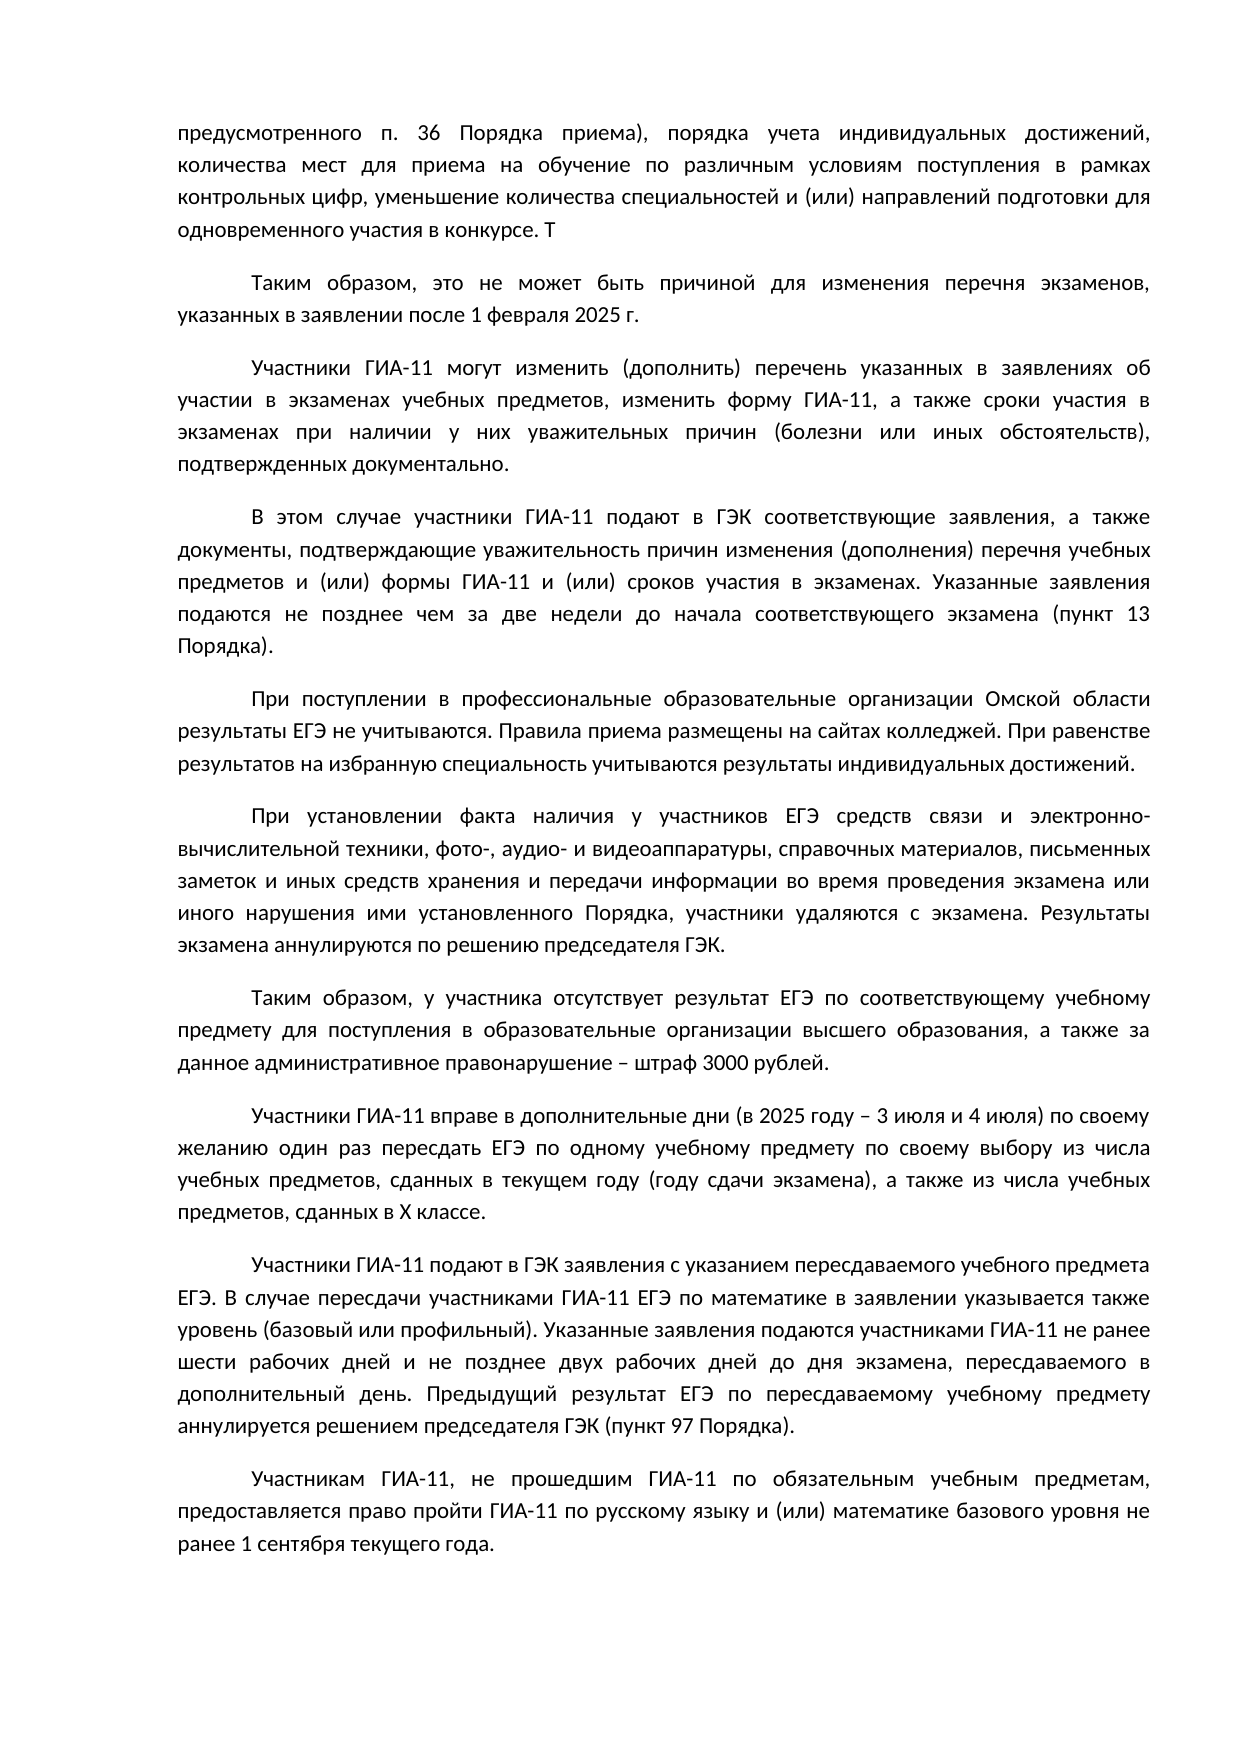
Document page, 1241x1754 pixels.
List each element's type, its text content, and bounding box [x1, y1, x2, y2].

text Таким образом, это не может быть причиной для изменения перечня экзаменов, указанных в заявлении после 1 февраля 2025 г. [177, 268, 1152, 328]
text Участники ГИА-11 подают в ГЭК заявления с указанием пересдаваемого учебного предмета ЕГЭ. В случае пересдачи участниками ГИА-11 ЕГЭ по математике в заявлении указывается также уровень (базовый или профильный). Указанные заявления подаются участниками ГИА-11 не ранее шести рабочих дней и не позднее двух рабочих дней до дня экзамена, пересдаваемого в дополнительный день. Предыдущий результат ЕГЭ по пересдаваемому учебному предмету аннулируется решением председателя ГЭК (пункт 97 Порядка). [177, 1250, 1152, 1439]
text Участники ГИА-11 могут изменить (дополнить) перечень указанных в заявлениях об участии в экзаменах учебных предметов, изменить форму ГИА-11, а также сроки участия в экзаменах при наличии у них уважительных причин (болезни или иных обстоятельств), подтвержденных документально. [177, 353, 1152, 477]
text Участники ГИА-11 вправе в дополнительные дни (в 2025 году – 3 июля и 4 июля) по своему желанию один раз пересдать ЕГЭ по одному учебному предмету по своему выбору из числа учебных предметов, сданных в текущем году (году сдачи экзамена), а также из числа учебных предметов, сданных в X классе. [177, 1101, 1152, 1225]
text При поступлении в профессиональные образовательные организации Омской области результаты ЕГЭ не учитываются. Правила приема размещены на сайтах колледжей. При равенстве результатов на избранную специальность учитываются результаты индивидуальных достижений. [177, 684, 1152, 777]
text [177, 118, 1152, 243]
text Таким образом, у участника отсутствует результат ЕГЭ по соответствующему учебному предмету для поступления в образовательные организации высшего образования, а также за данное административное правонарушение – штраф 3000 рублей. [177, 983, 1152, 1076]
text В этом случае участники ГИА-11 подают в ГЭК соответствующие заявления, а также документы, подтверждающие уважительность причин изменения (дополнения) перечня учебных предметов и (или) формы ГИА-11 и (или) сроков участия в экзаменах. Указанные заявления подаются не позднее чем за две недели до начала соответствующего экзамена (пункт 13 Порядка). [177, 502, 1152, 659]
text При установлении факта наличия у участников ЕГЭ средств связи и электронно-вычислительной техники, фото-, аудио- и видеоаппаратуры, справочных материалов, письменных заметок и иных средств хранения и передачи информации во время проведения экзамена или иного нарушения ими установленного Порядка, участники удаляются с экзамена. Результаты экзамена аннулируются по решению председателя ГЭК. [177, 802, 1152, 958]
text Участникам ГИА-11, не прошедшим ГИА-11 по обязательным учебным предметам, предоставляется право пройти ГИА-11 по русскому языку и (или) математике базового уровня не ранее 1 сентября текущего года. [177, 1464, 1152, 1557]
